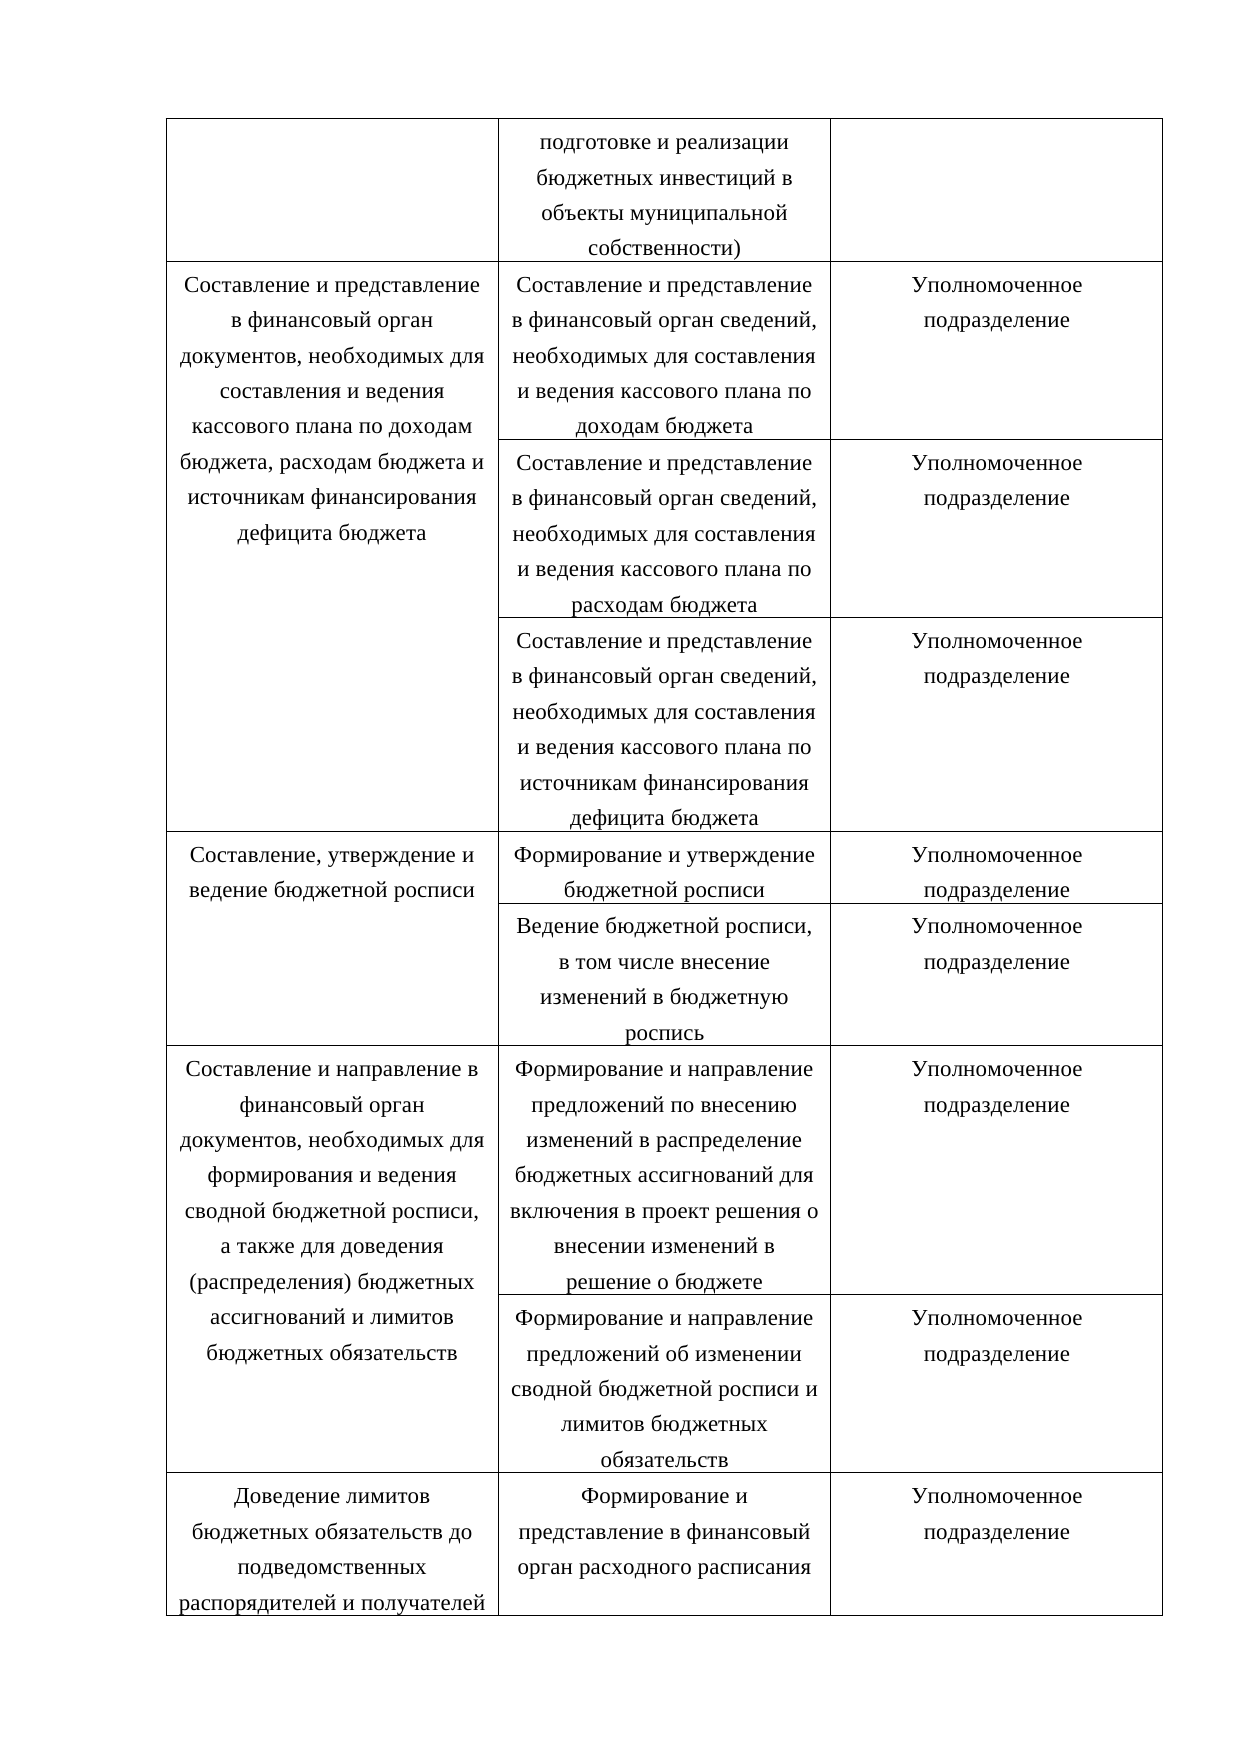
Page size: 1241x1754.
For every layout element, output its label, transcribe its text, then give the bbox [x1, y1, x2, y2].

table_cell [499, 1473, 830, 1615]
table_cell Уполномоченное подразделение [831, 440, 1162, 617]
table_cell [831, 1473, 1162, 1615]
table_cell Формирование и направление предложений по внесению изменений в распределение бюджетных ассигнований для включения в проект решения о внесении изменений в решение о бюджете [499, 1046, 830, 1294]
table_cell Составление и представление в финансовый орган сведений, необходимых для составления и ведения кассового плана по источникам финансирования дефицита бюджета [499, 618, 830, 831]
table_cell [499, 119, 830, 261]
table_cell Уполномоченное подразделение [831, 832, 1162, 902]
table_cell Составление и направление в финансовый орган документов, необходимых для формирования и ведения сводной бюджетной росписи, а также для доведения (распределения) бюджетных ассигнований и лимитов бюджетных обязательств [167, 1046, 498, 1472]
table_cell Уполномоченное подразделение [831, 1295, 1162, 1472]
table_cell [167, 1473, 498, 1615]
table_cell Уполномоченное подразделение [831, 904, 1162, 1045]
table_cell Формирование и направление предложений об изменении сводной бюджетной росписи и лимитов бюджетных обязательств [499, 1295, 830, 1472]
table_cell Формирование и утверждение бюджетной росписи [499, 832, 830, 902]
table_cell Составление и представление в финансовый орган сведений, необходимых для составления и ведения кассового плана по расходам бюджета [499, 440, 830, 617]
table_cell Ведение бюджетной росписи, в том числе внесение изменений в бюджетную роспись [499, 904, 830, 1045]
table_cell Уполномоченное подразделение [831, 1046, 1162, 1294]
table_cell Составление, утверждение и ведение бюджетной росписи [167, 832, 498, 1045]
table_cell Составление и представление в финансовый орган документов, необходимых для составления и ведения кассового плана по доходам бюджета, расходам бюджета и источникам финансирования дефицита бюджета [167, 262, 498, 831]
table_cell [831, 119, 1162, 261]
table_cell Составление и представление в финансовый орган сведений, необходимых для составления и ведения кассового плана по доходам бюджета [499, 262, 830, 439]
table_cell Уполномоченное подразделение [831, 618, 1162, 831]
table_cell Уполномоченное подразделение [831, 262, 1162, 439]
